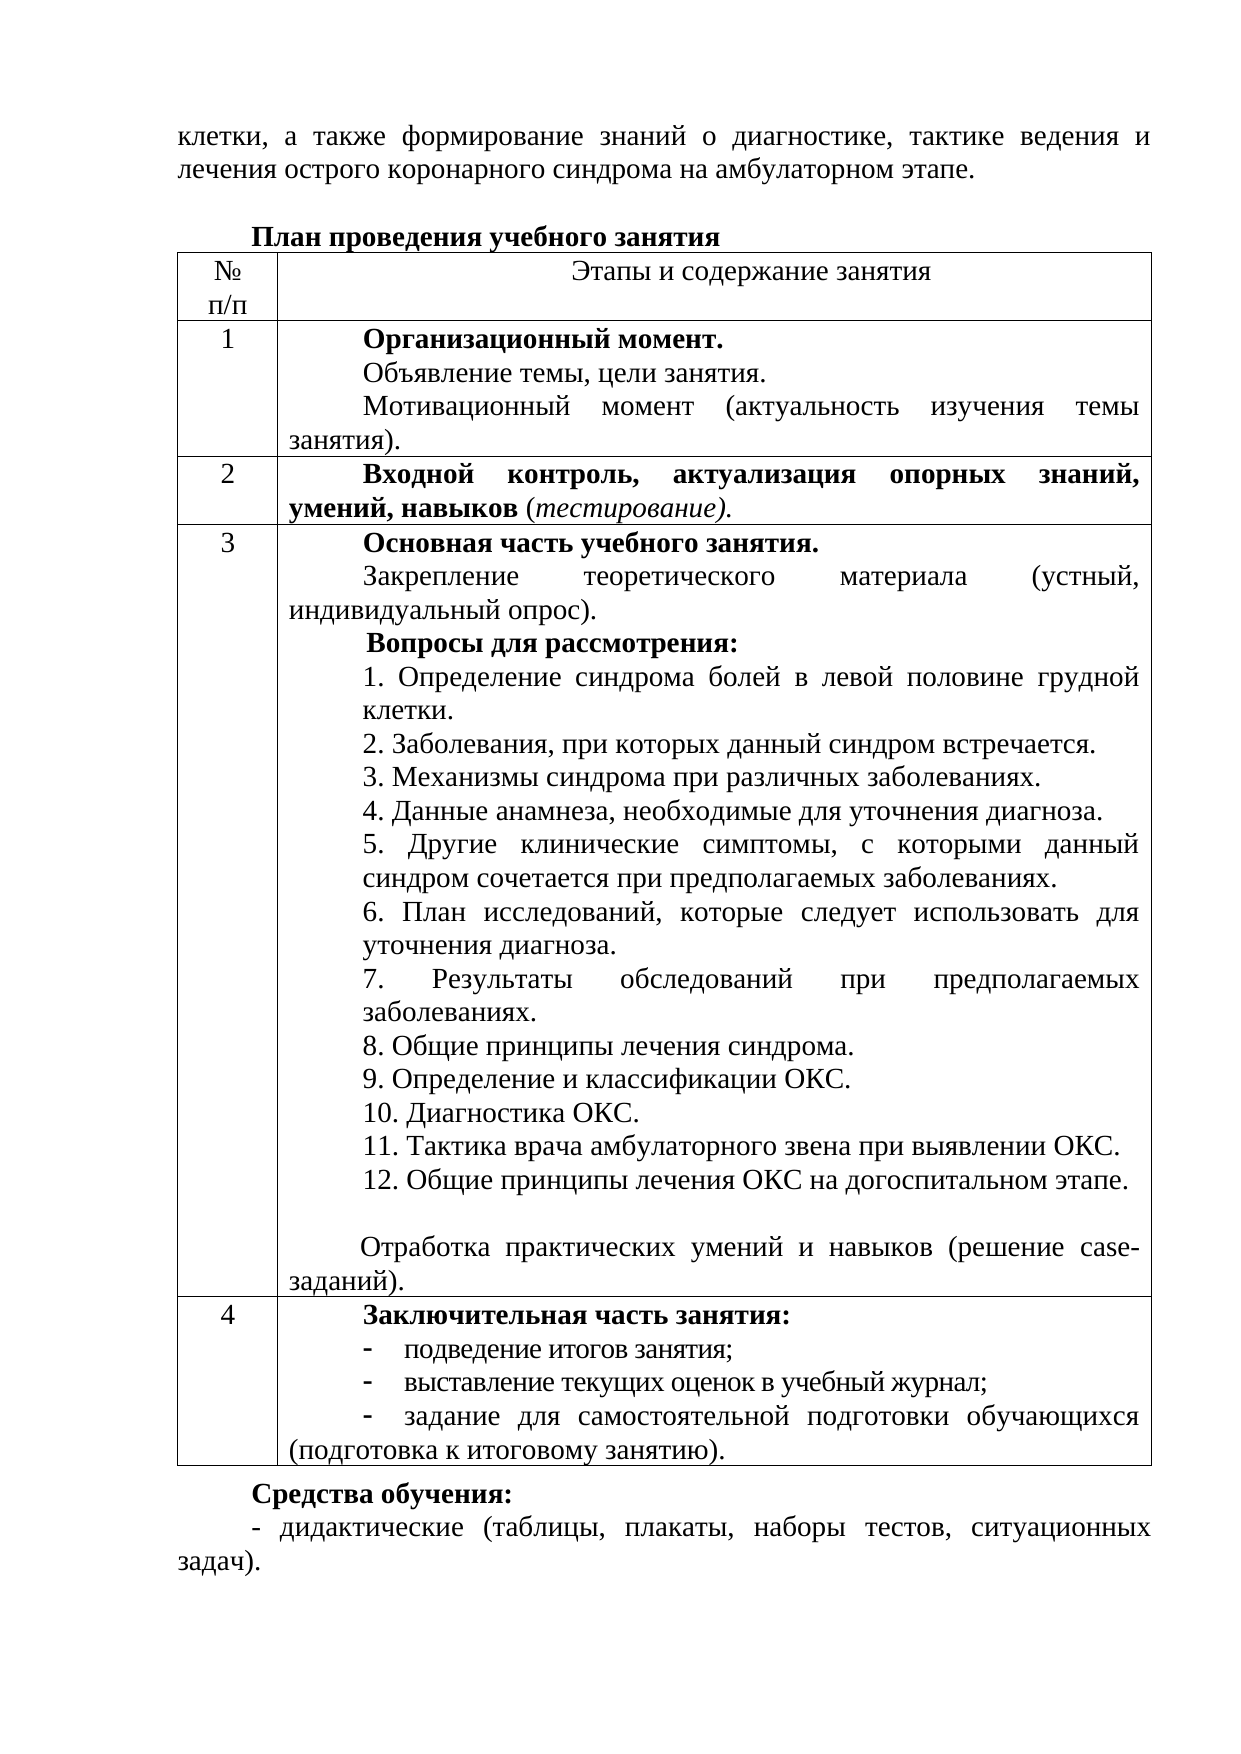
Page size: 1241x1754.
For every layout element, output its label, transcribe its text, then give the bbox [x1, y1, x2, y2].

table_cell 2 [178, 457, 277, 524]
table_header Этапы и содержание занятия [278, 253, 1151, 320]
table_cell 4 [178, 1297, 277, 1465]
table_cell Заключительная часть занятия: подведение итогов занятия; выставление текущих оценок в учебный журнал; задание для самостоятельной подготовки обучающихся (подготовка к итоговому занятию). [278, 1297, 1151, 1465]
table_cell Организационный момент. Объявление темы, цели занятия. Мотивационный момент (актуальность изучения темы занятия). [278, 321, 1151, 456]
table_cell Основная часть учебного занятия. Закрепление теоретического материала (устный, индивидуальный опрос). Вопросы для рассмотрения: 1. Определение синдрома болей в левой половине грудной клетки. 2. Заболевания, при которых данный синдром встречается. 3. Механизмы синдрома при различных заболеваниях. 4. Данные анамнеза, необходимые для уточнения диагноза. 5. Другие клинические симптомы, с которыми данный синдром сочетается при предполагаемых заболеваниях. 6. План исследований, которые следует использовать для уточнения диагноза. 7. Результаты обследований при предполагаемых заболеваниях. 8. Общие принципы лечения синдрома. 9. Определение и классификации ОКС. 10. Диагностика ОКС. 11. Тактика врача амбулаторного звена при выявлении ОКС. 12. Общие принципы лечения ОКС на догоспитальном этапе. Отработка практических умений и навыков (решение case-заданий). [278, 525, 1151, 1296]
table_cell 3 [178, 525, 277, 1296]
text План проведения учебного занятия [177, 219, 1152, 252]
table_header № п/п [178, 253, 277, 320]
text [177, 118, 1152, 185]
table_cell 1 [178, 321, 277, 456]
text Средства обучения: [177, 1476, 1152, 1509]
text - дидактические (таблицы, плакаты, наборы тестов, ситуационных задач). [177, 1509, 1152, 1577]
table_cell Входной контроль, актуализация опорных знаний, умений, навыков (тестирование). [278, 457, 1151, 524]
